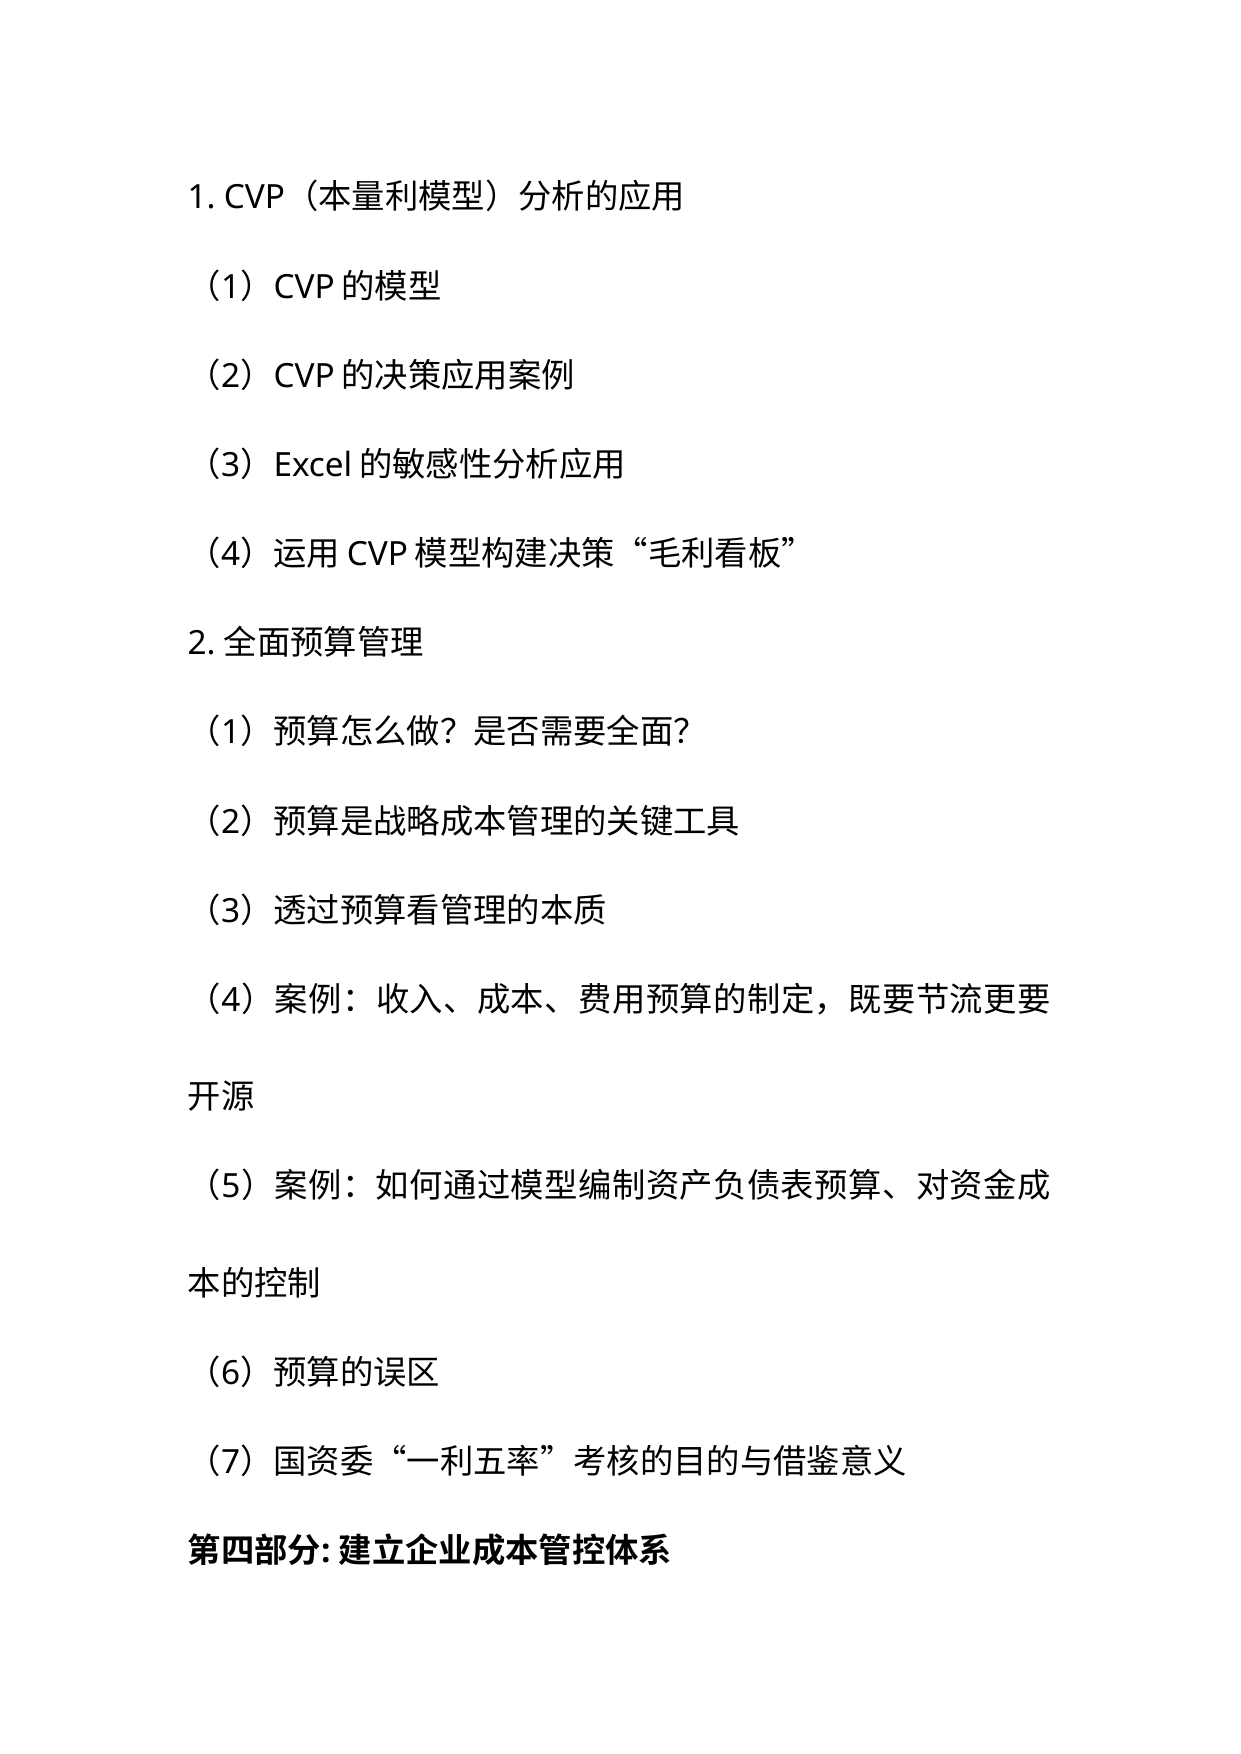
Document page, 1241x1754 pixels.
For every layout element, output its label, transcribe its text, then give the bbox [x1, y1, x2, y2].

text （1）CVP的模型 [187, 251, 1053, 316]
text （2）预算是战略成本管理的关键工具 [187, 786, 1053, 851]
text 第四部分: 建立企业成本管控体系 [187, 1516, 1053, 1581]
text （3）透过预算看管理的本质 [187, 875, 1053, 940]
text （4）案例：收入、成本、费用预算的制定，既要节流更要开源 [187, 964, 1053, 1127]
text （3）Excel的敏感性分析应用 [187, 429, 1053, 494]
text （4）运用CVP模型构建决策“毛利看板” [187, 519, 1053, 584]
text 1. CVP（本量利模型）分析的应用 [187, 162, 1053, 227]
text （7）国资委“一利五率”考核的目的与借鉴意义 [187, 1427, 1053, 1492]
text （6）预算的误区 [187, 1338, 1053, 1403]
text （1）预算怎么做？是否需要全面？ [187, 697, 1053, 762]
text （2）CVP的决策应用案例 [187, 340, 1053, 405]
text 2. 全面预算管理 [187, 608, 1053, 673]
text （5）案例：如何通过模型编制资产负债表预算、对资金成本的控制 [187, 1151, 1053, 1313]
